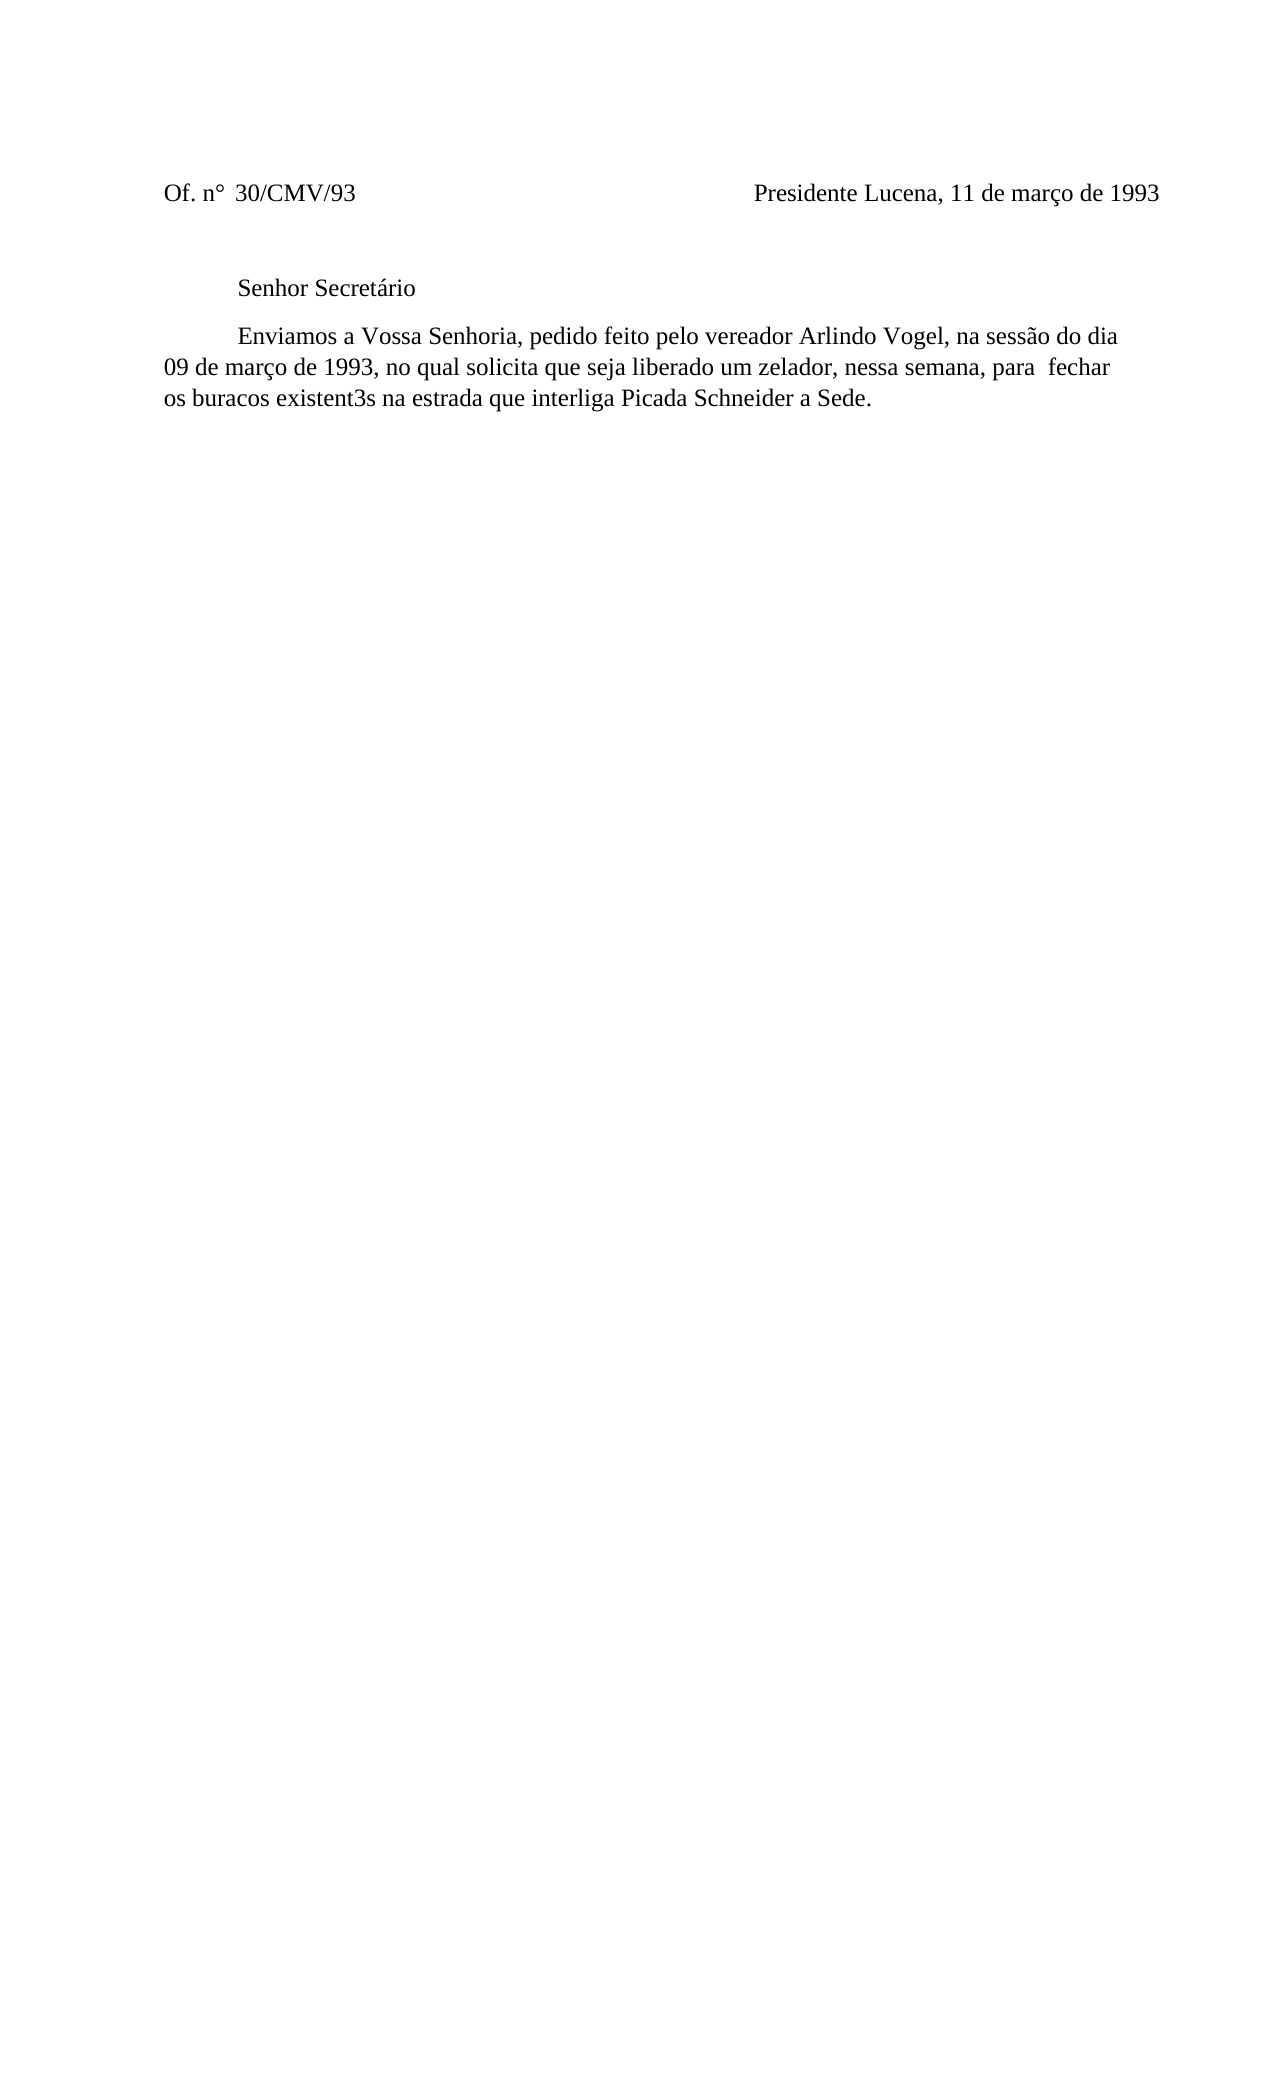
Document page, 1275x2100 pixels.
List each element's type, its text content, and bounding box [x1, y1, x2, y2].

text Of. n° 30/CMV/93 Presidente Lucena, 11 de março de 1993 [163, 178, 1275, 207]
text Senhor Secretário [163, 273, 1131, 302]
text Enviamos a Vossa Senhoria, pedido feito pelo vereador Arlindo Vogel, na sessão do dia 09 de março de 1993, no qual solicita que seja liberado um zelador, nessa semana, para fechar os buracos existent3s na estrada que interliga Picada Schneider a Sede. [163, 321, 1131, 412]
